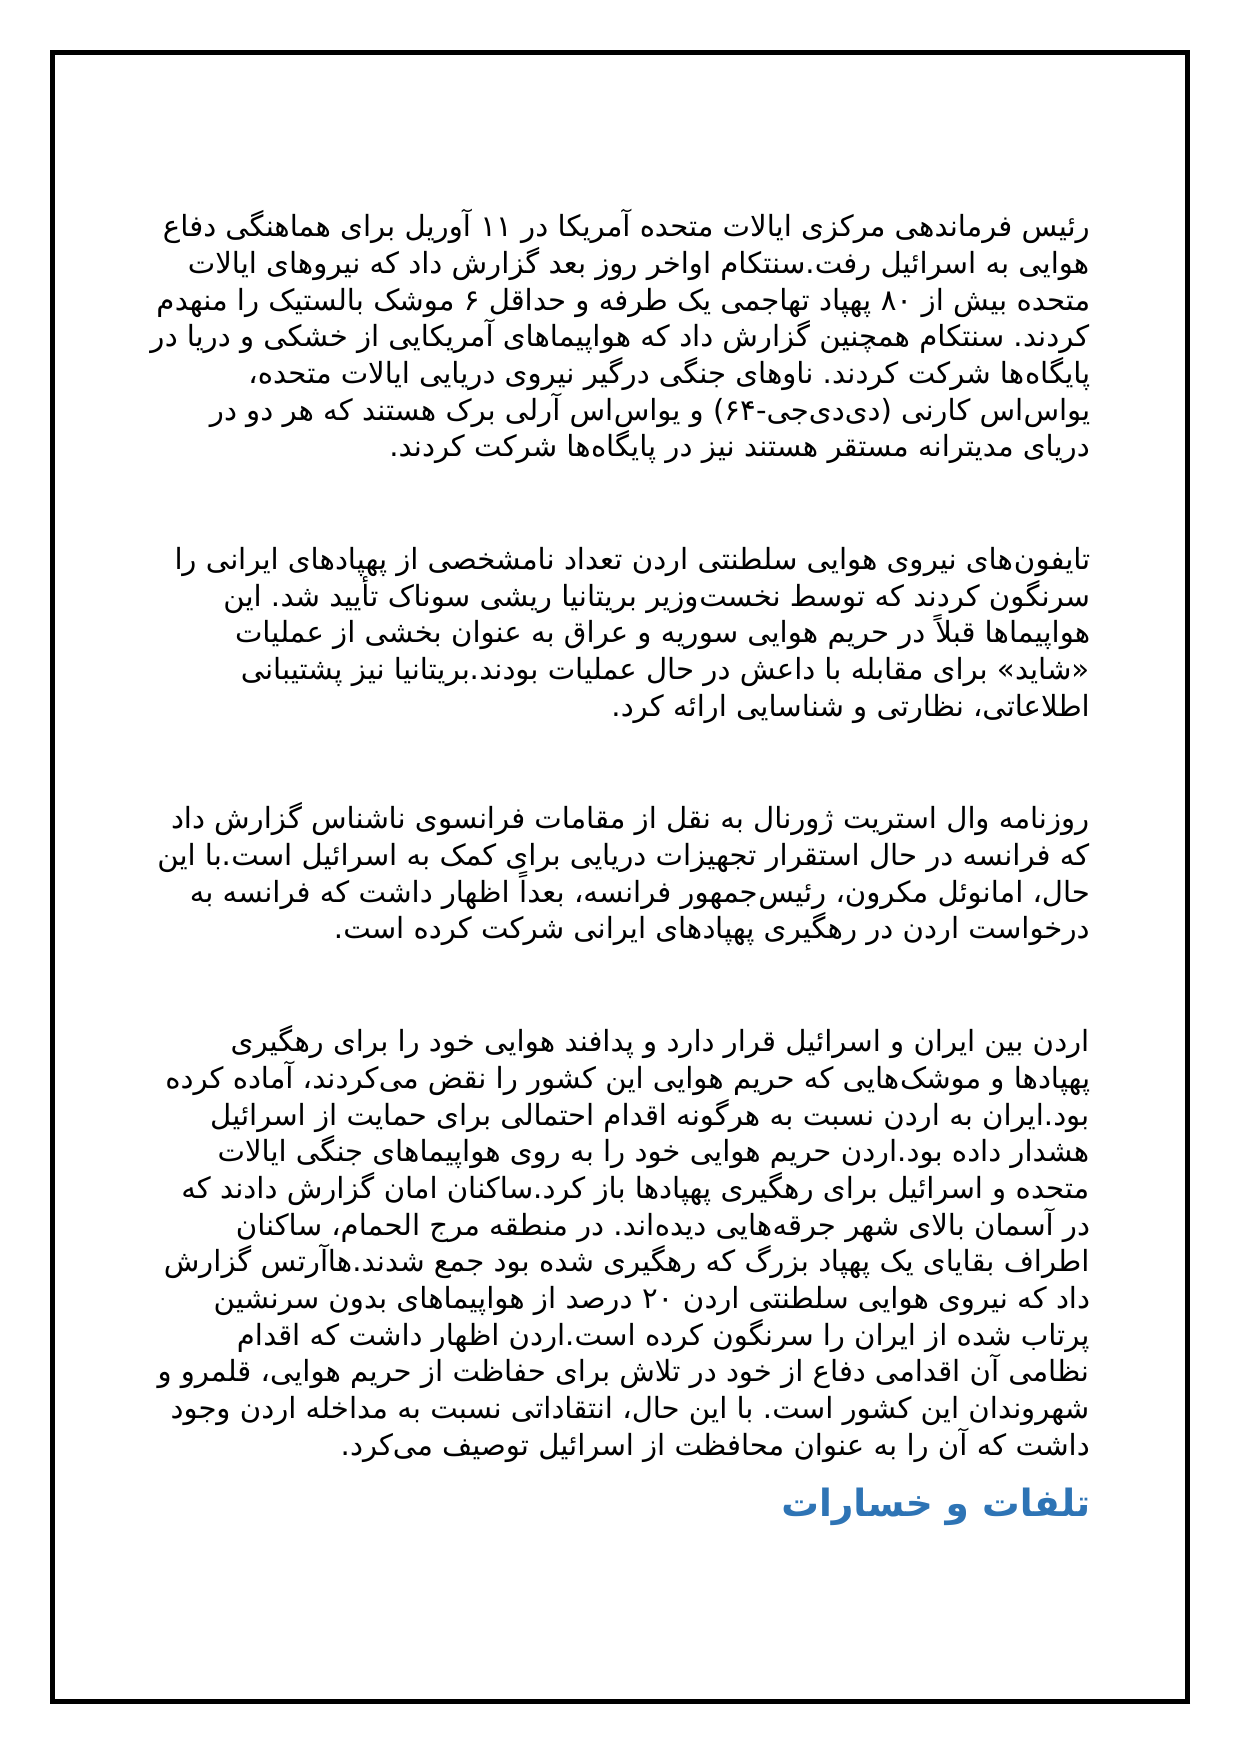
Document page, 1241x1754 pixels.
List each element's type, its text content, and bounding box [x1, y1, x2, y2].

text روزنامه وال استریت ژورنال به نقل از مقامات فرانسوی ناشناس گزارش داد که فرانسه در حال استقرار تجهیزات دریایی برای کمک به اسرائیل است.با این حال، امانوئل مکرون، رئیس‌جمهور فرانسه، بعداً اظهار داشت که فرانسه به درخواست اردن در رهگیری پهپادهای ایرانی شرکت کرده است. [150, 802, 1090, 946]
text تایفون‌های نیروی هوایی سلطنتی اردن تعداد نامشخصی از پهپادهای ایرانی را سرنگون کردند که توسط نخست‌وزیر بریتانیا ریشی سوناک تأیید شد. این هواپیماها قبلاً در حریم هوایی سوریه و عراق به عنوان بخشی از عملیات «شاید» برای مقابله با داعش در حال عملیات بودند.بریتانیا نیز پشتیبانی اطلاعاتی، نظارتی و شناسایی ارائه کرد. [150, 542, 1090, 723]
text رئیس فرماندهی مرکزی ایالات متحده آمریکا در ۱۱ آوریل برای هماهنگی دفاع هوایی به اسرائیل رفت.سنتکام اواخر روز بعد گزارش داد که نیروهای ایالات متحده بیش از ۸۰ پهپاد تهاجمی یک طرفه و حداقل ۶ موشک بالستیک را منهدم کردند. سنتکام همچنین گزارش داد که هواپیماهای آمریکایی از خشکی و دریا در پایگاه‌ها شرکت کردند. ناوهای جنگی درگیر نیروی دریایی ایالات متحده، یواس‌اس کارنی (دی‌دی‌جی-۶۴) و یواس‌اس آرلی برک هستند که هر دو در دریای مدیترانه مستقر هستند نیز در پایگاه‌ها شرکت کردند. [150, 209, 1090, 463]
text اردن بین ایران و اسرائیل قرار دارد و پدافند هوایی خود را برای رهگیری پهپادها و موشک‌هایی که حریم هوایی این کشور را نقض می‌کردند، آماده کرده بود.ایران به اردن نسبت به هرگونه اقدام احتمالی برای حمایت از اسرائیل هشدار داده بود.اردن حریم هوایی خود را به روی هواپیماهای جنگی ایالات متحده و اسرائیل برای رهگیری پهپادها باز کرد.ساکنان امان گزارش دادند که در آسمان بالای شهر جرقه‌هایی دیده‌اند. در منطقه مرج الحمام، ساکنان اطراف بقایای یک پهپاد بزرگ که رهگیری شده بود جمع شدند.هاآرتس گزارش داد که نیروی هوایی سلطنتی اردن ۲۰ درصد از هواپیماهای بدون سرنشین پرتاب شده از ایران را سرنگون کرده است.اردن اظهار داشت که اقدام نظامی آن اقدامی دفاع از خود در تلاش برای حفاظت از حریم هوایی، قلمرو و شهروندان این کشور است. با این حال، انتقاداتی نسبت به مداخله اردن وجود داشت که آن را به عنوان محافظت از اسرائیل توصیف می‌کرد. [150, 1024, 1090, 1462]
text تلفات و خسارات [150, 1481, 1090, 1525]
